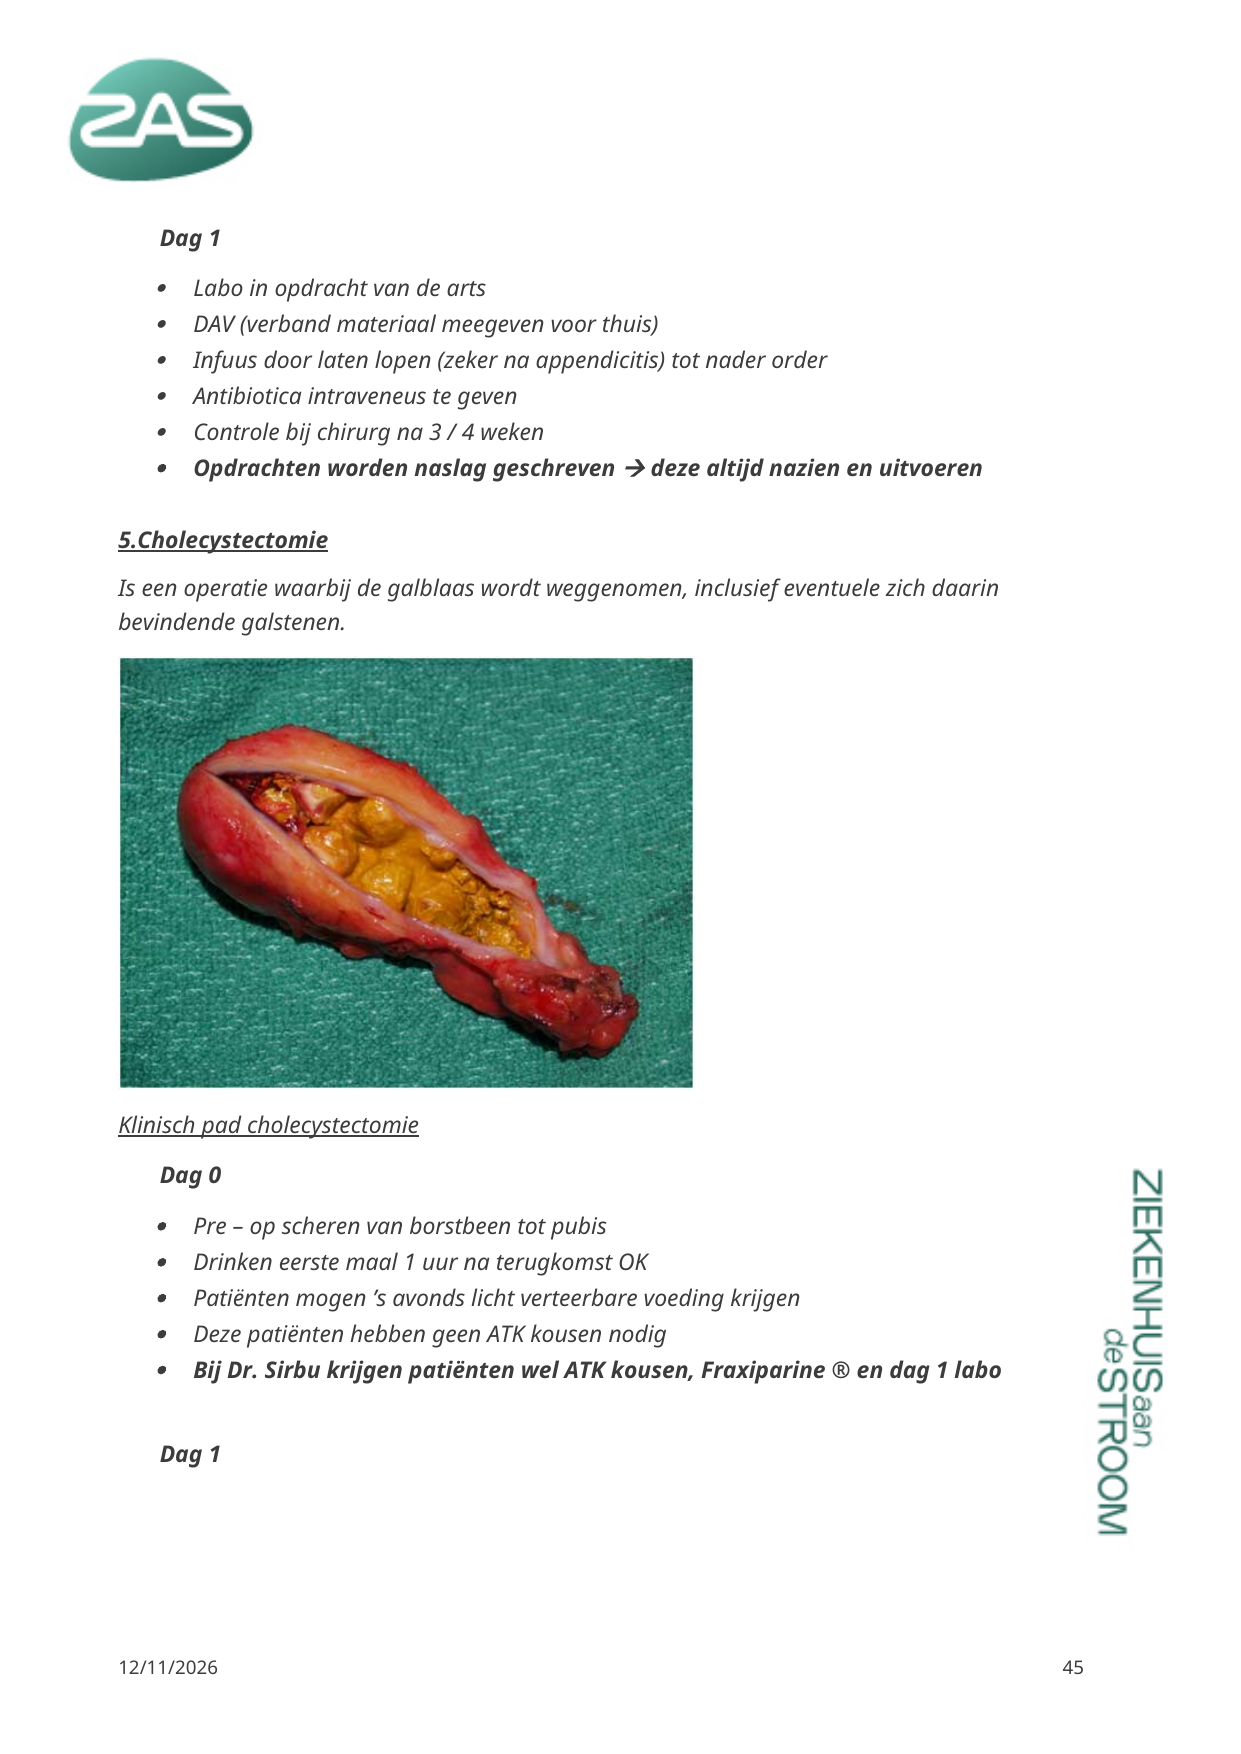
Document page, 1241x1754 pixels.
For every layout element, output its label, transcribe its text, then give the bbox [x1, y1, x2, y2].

text Is een operatie waarbij de galblaas wordt weggenomen, inclusief eventuele zich daarin bevindende galstenen. [118, 572, 1063, 637]
list Antibiotica intraveneus te geven [156, 380, 1063, 411]
list Drinken eerste maal 1 uur na terugkomst OK [156, 1246, 1063, 1277]
list DAV (verband materiaal meegeven voor thuis) [156, 308, 1063, 339]
list Deze patiënten hebben geen ATK kousen nodig [156, 1318, 1063, 1349]
text Dag 1 [159, 222, 1063, 253]
text Dag 1 [159, 1438, 1063, 1469]
list Bij Dr. Sirbu krijgen patiënten wel ATK kousen, Fraxiparine ® en dag 1 labo [156, 1354, 1063, 1385]
text Dag 0 [159, 1159, 1063, 1191]
text 5.Cholecystectomie [118, 523, 1063, 555]
picture [0, 0, 1240, 1754]
list Pre – op scheren van borstbeen tot pubis [156, 1210, 1063, 1241]
list Controle bij chirurg na 3 / 4 weken [156, 416, 1063, 447]
list Patiënten mogen ’s avonds licht verteerbare voeding krijgen [156, 1282, 1063, 1313]
list Opdrachten worden naslag geschreven deze altijd nazien en uitvoeren [156, 452, 1063, 483]
list Infuus door laten lopen (zeker na appendicitis) tot nader order [156, 344, 1063, 375]
text Klinisch pad cholecystectomie [118, 1109, 1063, 1140]
list Labo in opdracht van de arts [156, 272, 1063, 303]
